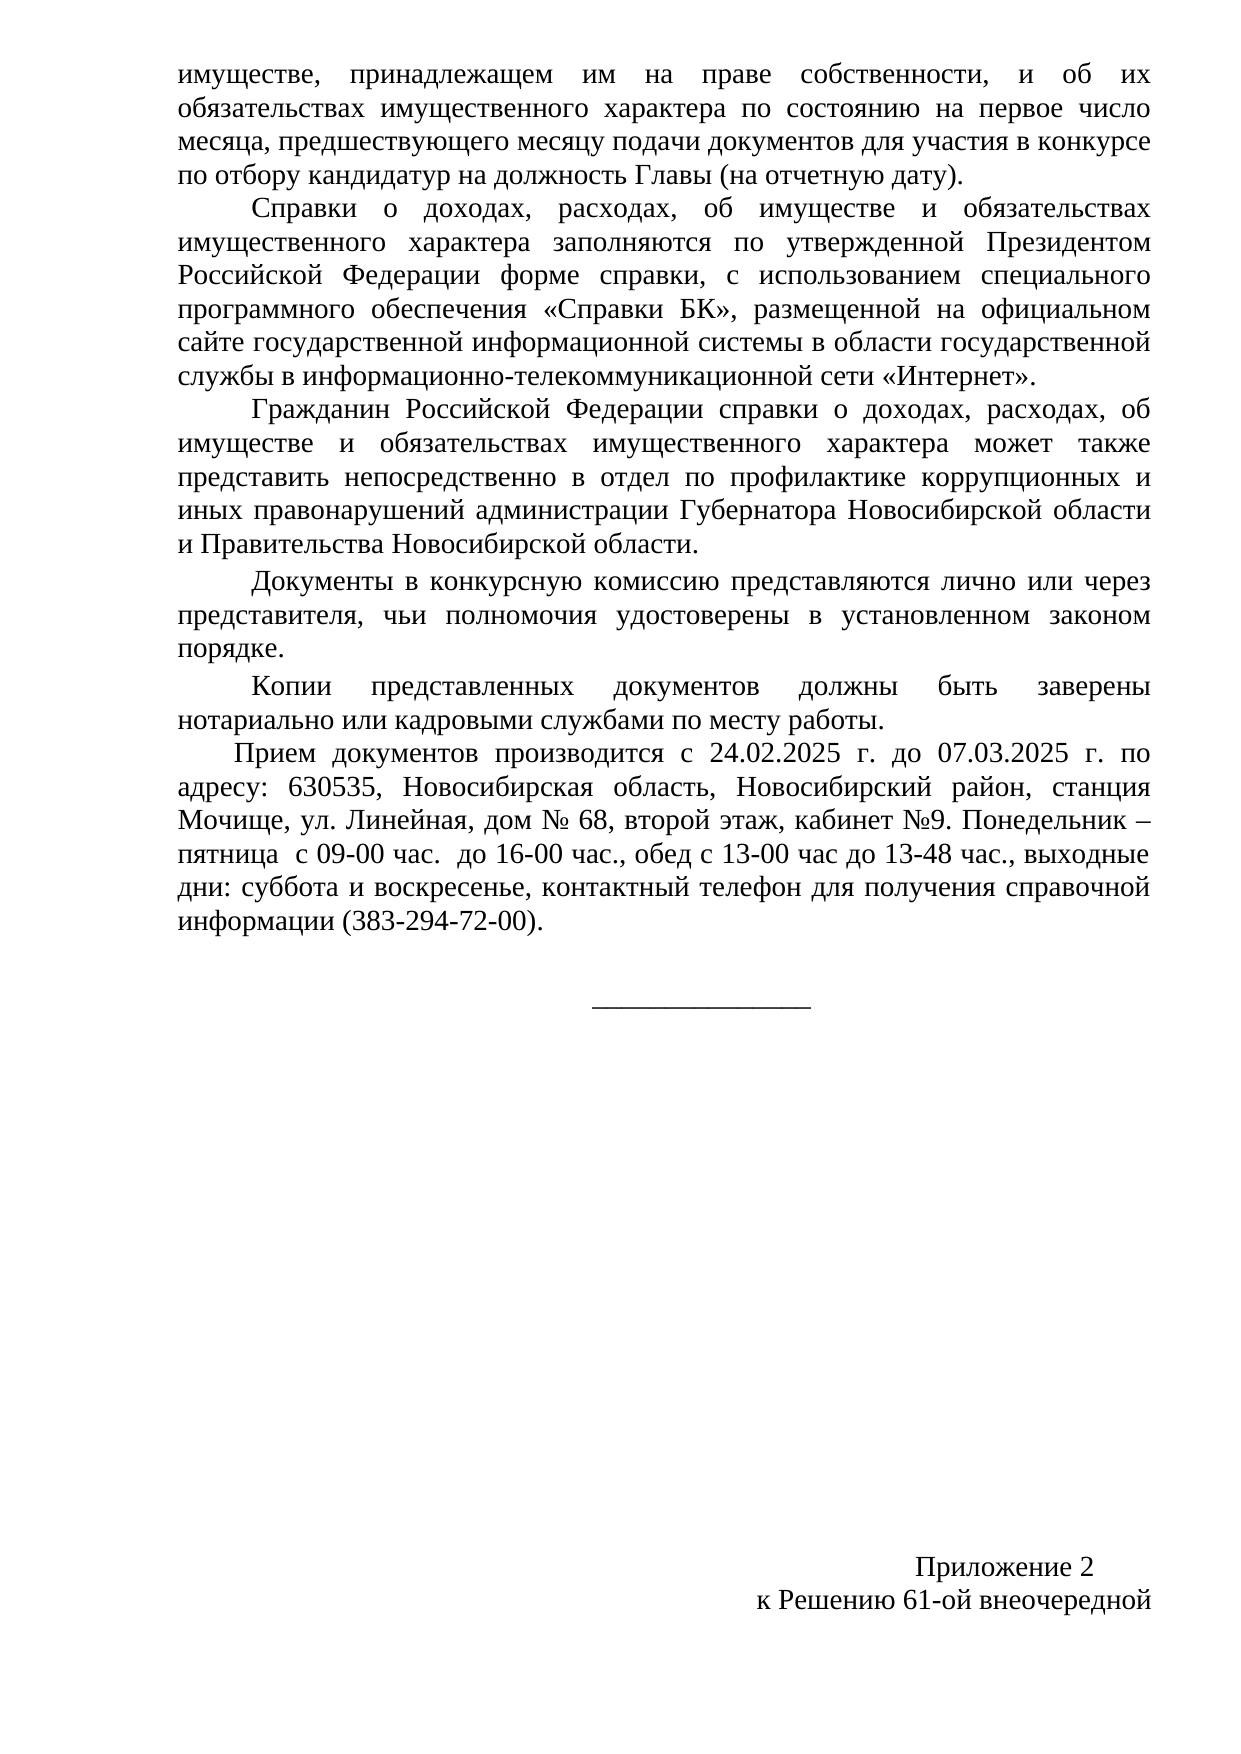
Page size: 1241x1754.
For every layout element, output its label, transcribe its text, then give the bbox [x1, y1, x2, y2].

text Справки о доходах, расходах, об имуществе и обязательствах имущественного характера заполняются по утвержденной Президентом Российской Федерации форме справки, с использованием специального программного обеспечения «Справки БК», размещенной на официальном сайте государственной информационной системы в области государственной службы в информационно-телекоммуникационной сети «Интернет». [177, 190, 1152, 392]
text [177, 56, 1152, 190]
text _______________ [177, 978, 1152, 1012]
text к Решению 61-ой внеочередной [177, 1582, 1152, 1616]
text Приложение 2 [915, 1549, 1152, 1582]
text Копии представленных документов должны быть заверены нотариально или кадровыми службами по месту работы. [177, 668, 1152, 735]
text Документы в конкурсную комиссию представляются лично или через представителя, чьи полномочия удостоверены в установленном законом порядке. [177, 563, 1152, 664]
text Прием документов производится с 24.02.2025 г. до 07.03.2025 г. по адресу: 630535, Новосибирская область, Новосибирский район, станция Мочище, ул. Линейная, дом № 68, второй этаж, кабинет №9. Понедельник – пятница с 09-00 час. до 16-00 час., обед с 13-00 час до 13-48 час., выходные дни: суббота и воскресенье, контактный телефон для получения справочной информации (383-294-72-00). [177, 735, 1152, 937]
text Гражданин Российской Федерации справки о доходах, расходах, об имуществе и обязательствах имущественного характера может также представить непосредственно в отдел по профилактике коррупционных и иных правонарушений администрации Губернатора Новосибирской области и Правительства Новосибирской области. [177, 392, 1152, 559]
